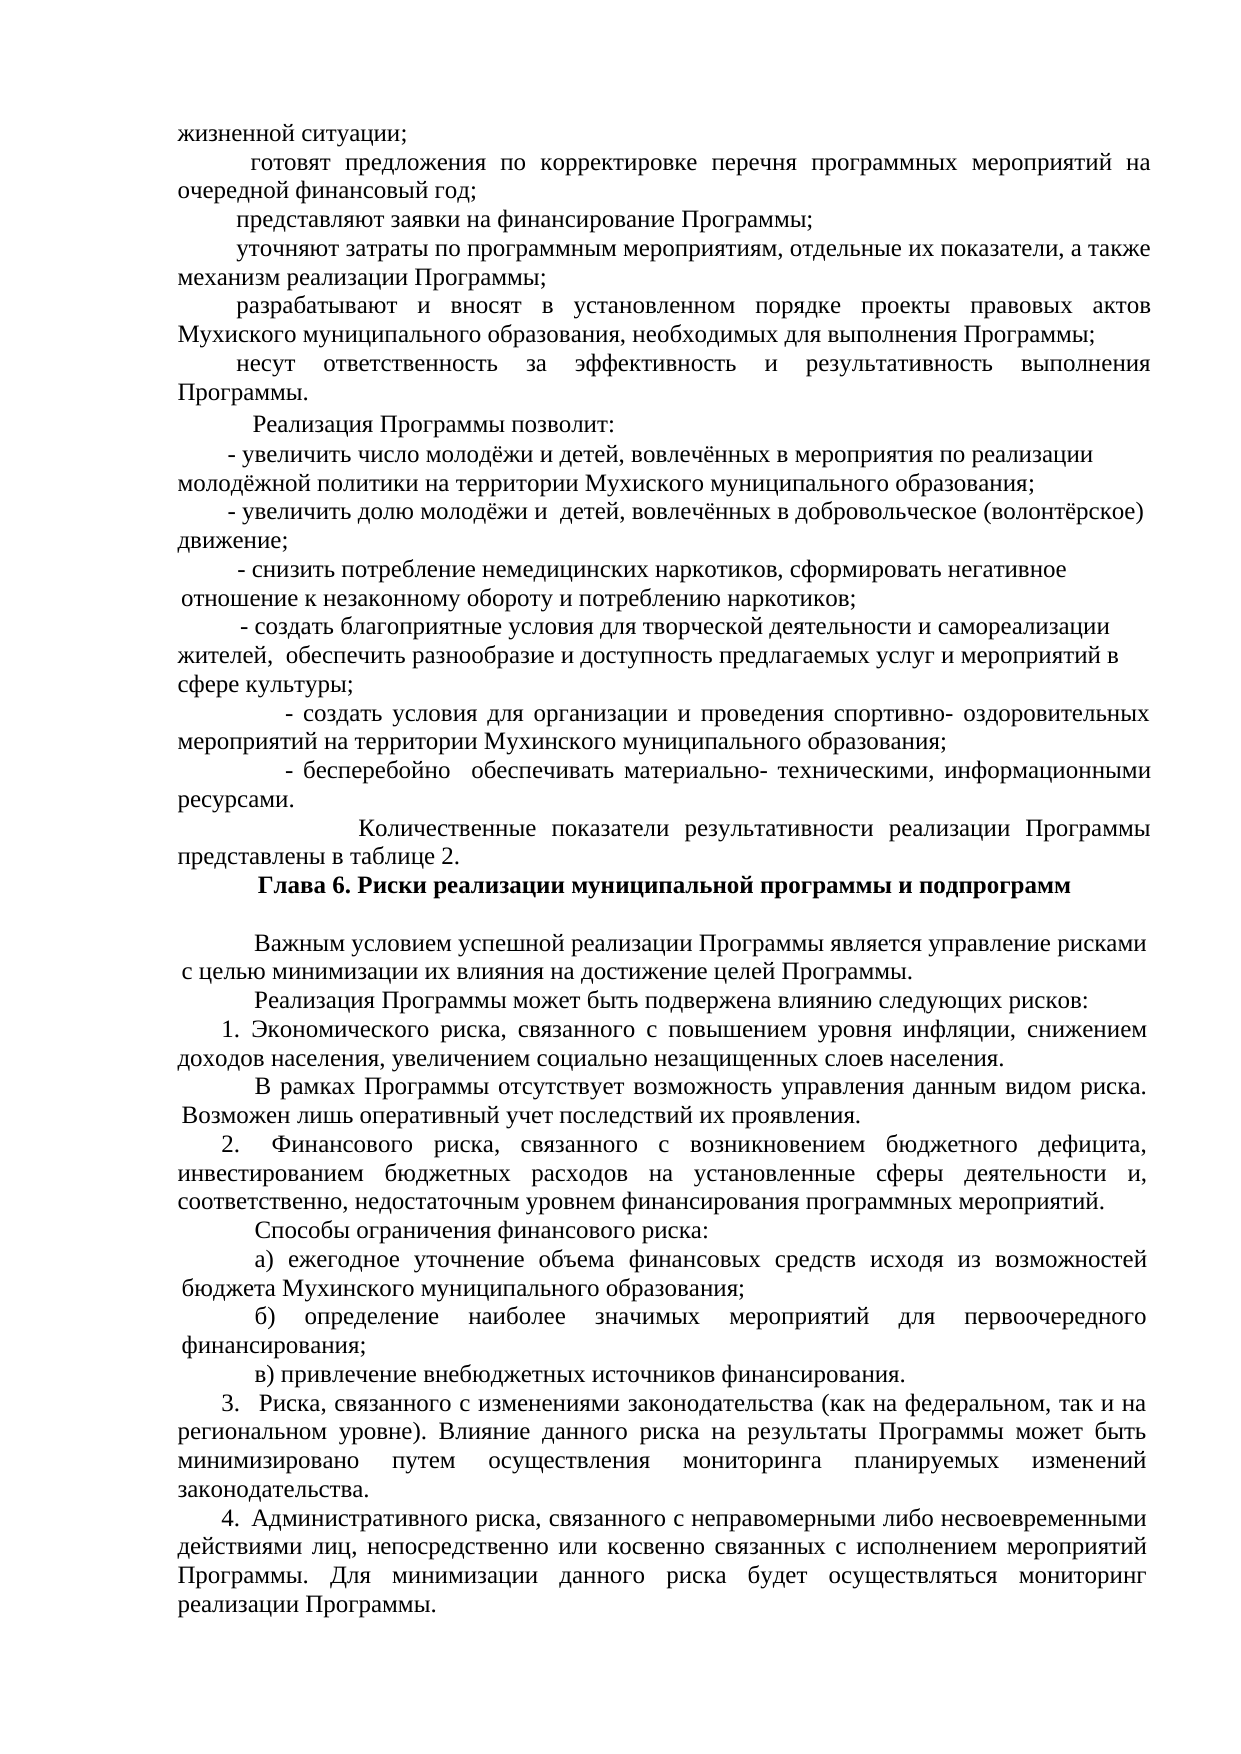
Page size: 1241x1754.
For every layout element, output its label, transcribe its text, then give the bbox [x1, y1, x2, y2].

text а) ежегодное уточнение объема финансовых средств исходя из возможностей бюджета Мухинского муниципального образования; [181, 1244, 1147, 1301]
text Реализация Программы может быть подвержена влиянию следующих рисков: [181, 985, 1147, 1014]
text - снизить потребление немедицинских наркотиков, сформировать негативное отношение к незаконному обороту и потреблению наркотиков; [181, 554, 1152, 611]
text готовят предложения по корректировке перечня программных мероприятий на очередной финансовый год; [177, 147, 1152, 204]
text представляют заявки на финансирование Программы; [177, 204, 1152, 233]
text - бесперебойно обеспечивать материально- техническими, информационными ресурсами. [177, 755, 1152, 813]
text Важным условием успешной реализации Программы является управление рисками с целью минимизации их влияния на достижение целей Программы. [181, 928, 1147, 985]
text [177, 118, 1152, 147]
text - создать благоприятные условия для творческой деятельности и самореализации жителей, обеспечить разнообразие и доступность предлагаемых услуг и мероприятий в сфере культуры; [177, 611, 1152, 698]
text Количественные показатели результативности реализации Программы представлены в таблице 2. [177, 813, 1152, 870]
list Риска, связанного с изменениями законодательства (как на федеральном, так и на региональном уровне). Влияние данного риска на результаты Программы может быть минимизировано путем осуществления мониторинга планируемых изменений законодательства. [177, 1388, 1147, 1503]
text - увеличить долю молодёжи и детей, вовлечённых в добровольческое (волонтёрское) движение; [177, 496, 1152, 554]
text в) привлечение внебюджетных источников финансирования. [181, 1359, 1152, 1388]
list Финансового риска, связанного с возникновением бюджетного дефицита, инвестированием бюджетных расходов на установленные сферы деятельности и, соответственно, недостаточным уровнем финансирования программных мероприятий. [177, 1129, 1147, 1215]
text - создать условия для организации и проведения спортивно- оздоровительных мероприятий на территории Мухинского муниципального образования; [177, 698, 1152, 755]
text - увеличить число молодёжи и детей, вовлечённых в мероприятия по реализации молодёжной политики на территории Мухиского муниципального образования; [177, 439, 1147, 496]
text разрабатывают и вносят в установленном порядке проекты правовых актов Мухиского муниципального образования, необходимых для выполнения Программы; [177, 291, 1152, 348]
text В рамках Программы отсутствует возможность управления данным видом риска. Возможен лишь оперативный учет последствий их проявления. [181, 1071, 1147, 1129]
text несут ответственность за эффективность и результативность выполнения Программы. [177, 348, 1152, 406]
text Способы ограничения финансового риска: [181, 1215, 1152, 1244]
text Реализация Программы позволит: [179, 406, 1152, 439]
text уточняют затраты по программным мероприятиям, отдельные их показатели, а также механизм реализации Программы; [177, 233, 1152, 291]
list Экономического риска, связанного с повышением уровня инфляции, снижением доходов населения, увеличением социально незащищенных слоев населения. [177, 1014, 1147, 1071]
list Административного риска, связанного с неправомерными либо несвоевременными действиями лиц, непосредственно или косвенно связанных с исполнением мероприятий Программы. Для минимизации данного риска будет осуществляться мониторинг реализации Программы. [177, 1503, 1147, 1618]
text Глава 6. Риски реализации муниципальной программы и подпрограмм [177, 870, 1152, 899]
text б) определение наиболее значимых мероприятий для первоочередного финансирования; [181, 1301, 1147, 1359]
